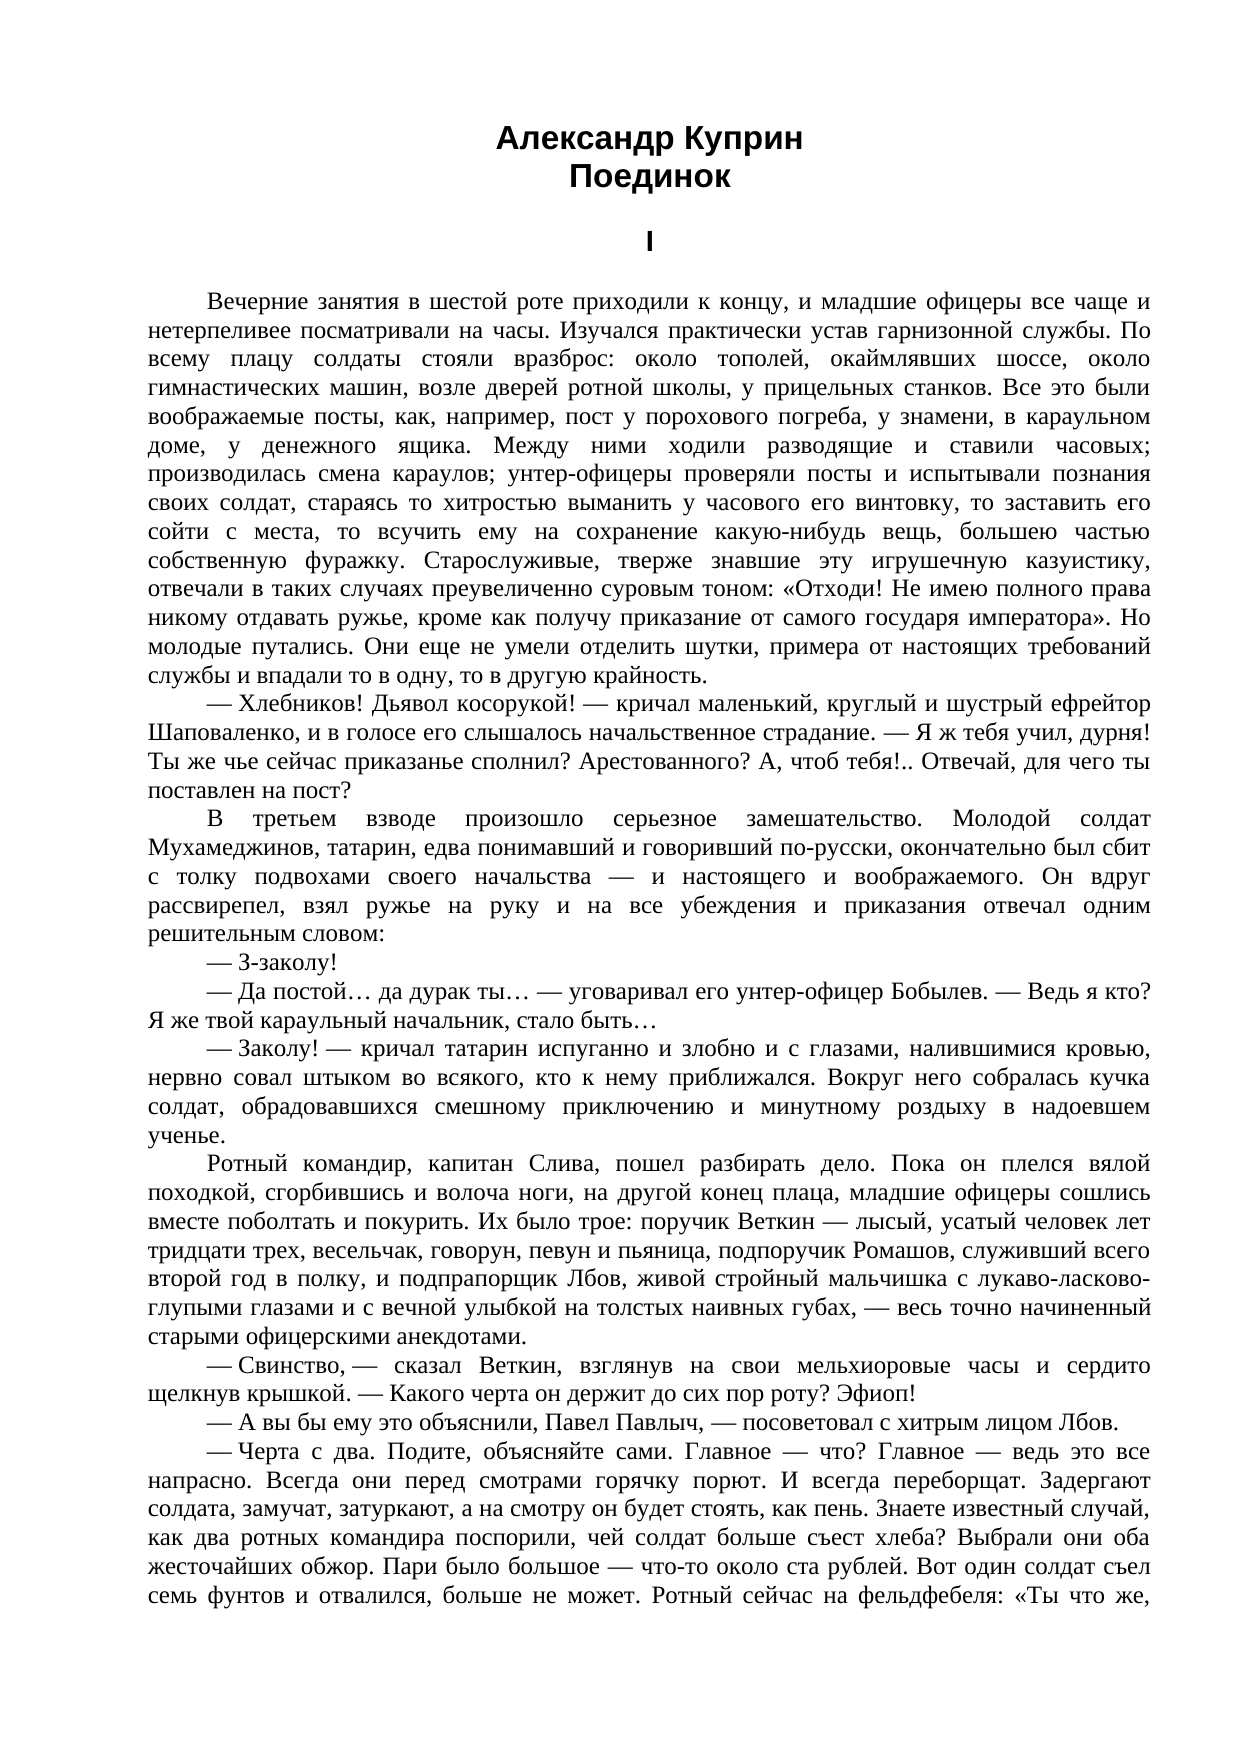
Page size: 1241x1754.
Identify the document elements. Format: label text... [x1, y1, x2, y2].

text — З-заколу! [148, 947, 1152, 976]
subtitle Поединок [148, 157, 1152, 195]
text — Заколу! — кричал татарин испуганно и злобно и с глазами, налившимися кровью, нервно совал штыком во всякого, кто к нему приближался. Вокруг него собралась кучка солдат, обрадовавшихся смешному приключению и минутному роздыху в надоевшем ученье. [148, 1033, 1152, 1148]
text — А вы бы ему это объяснили, Павел Павлыч, — посоветовал с хитрым лицом Лбов. [148, 1407, 1152, 1436]
subtitle Александр Куприн [148, 118, 1152, 157]
text Ротный командир, капитан Слива, пошел разбирать дело. Пока он плелся вялой походкой, сгорбившись и волоча ноги, на другой конец плаца, младшие офицеры сошлись вместе поболтать и покурить. Их было трое: поручик Веткин — лысый, усатый человек лет тридцати трех, весельчак, говорун, певун и пьяница, подпоручик Ромашов, служивший всего второй год в полку, и подпрапорщик Лбов, живой стройный мальчишка с лукаво-ласково-глупыми глазами и с вечной улыбкой на толстых наивных губах, — весь точно начиненный старыми офицерскими анекдотами. [148, 1148, 1152, 1350]
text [148, 1436, 1152, 1608]
text Вечерние занятия в шестой роте приходили к концу, и младшие офицеры все чаще и нетерпеливее посматривали на часы. Изучался практически устав гарнизонной службы. По всему плацу солдаты стояли вразброс: около тополей, окаймлявших шоссе, около гимнастических машин, возле дверей ротной школы, у прицельных станков. Все это были воображаемые посты, как, например, пост у порохового погреба, у знамени, в караульном доме, у денежного ящика. Между ними ходили разводящие и ставили часовых; производилась смена караулов; унтер-офицеры проверяли посты и испытывали познания своих солдат, стараясь то хитростью выманить у часового его винтовку, то заставить его сойти с места, то всучить ему на сохранение какую-нибудь вещь, большею частью собственную фуражку. Старослуживые, тверже знавшие эту игрушечную казуистику, отвечали в таких случаях преувеличенно суровым тоном: «Отходи! Не имею полного права никому отдавать ружье, кроме как получу приказание от самого государя императора». Но молодые путались. Они еще не умели отделить шутки, примера от настоящих требований службы и впадали то в одну, то в другую крайность. [148, 286, 1152, 688]
subtitle I [148, 224, 1152, 257]
text — Свинство, — сказал Веткин, взглянув на свои мельхиоровые часы и сердито щелкнув крышкой. — Какого черта он держит до сих пор роту? Эфиоп! [148, 1350, 1152, 1407]
text — Хлебников! Дьявол косорукой! — кричал маленький, круглый и шустрый ефрейтор Шаповаленко, и в голосе его слышалось начальственное страдание. — Я ж тебя учил, дурня! Ты же чье сейчас приказанье сполнил? Арестованного? А, чтоб тебя!.. Отвечай, для чего ты поставлен на пост? [148, 688, 1152, 803]
text — Да постой… да дурак ты… — уговаривал его унтер-офицер Бобылев. — Ведь я кто? Я же твой караульный начальник, стало быть… [148, 976, 1152, 1033]
text В третьем взводе произошло серьезное замешательство. Молодой солдат Мухамеджинов, татарин, едва понимавший и говоривший по-русски, окончательно был сбит с толку подвохами своего начальства — и настоящего и воображаемого. Он вдруг рассвирепел, взял ружье на руку и на все убеждения и приказания отвечал одним решительным словом: [148, 803, 1152, 947]
